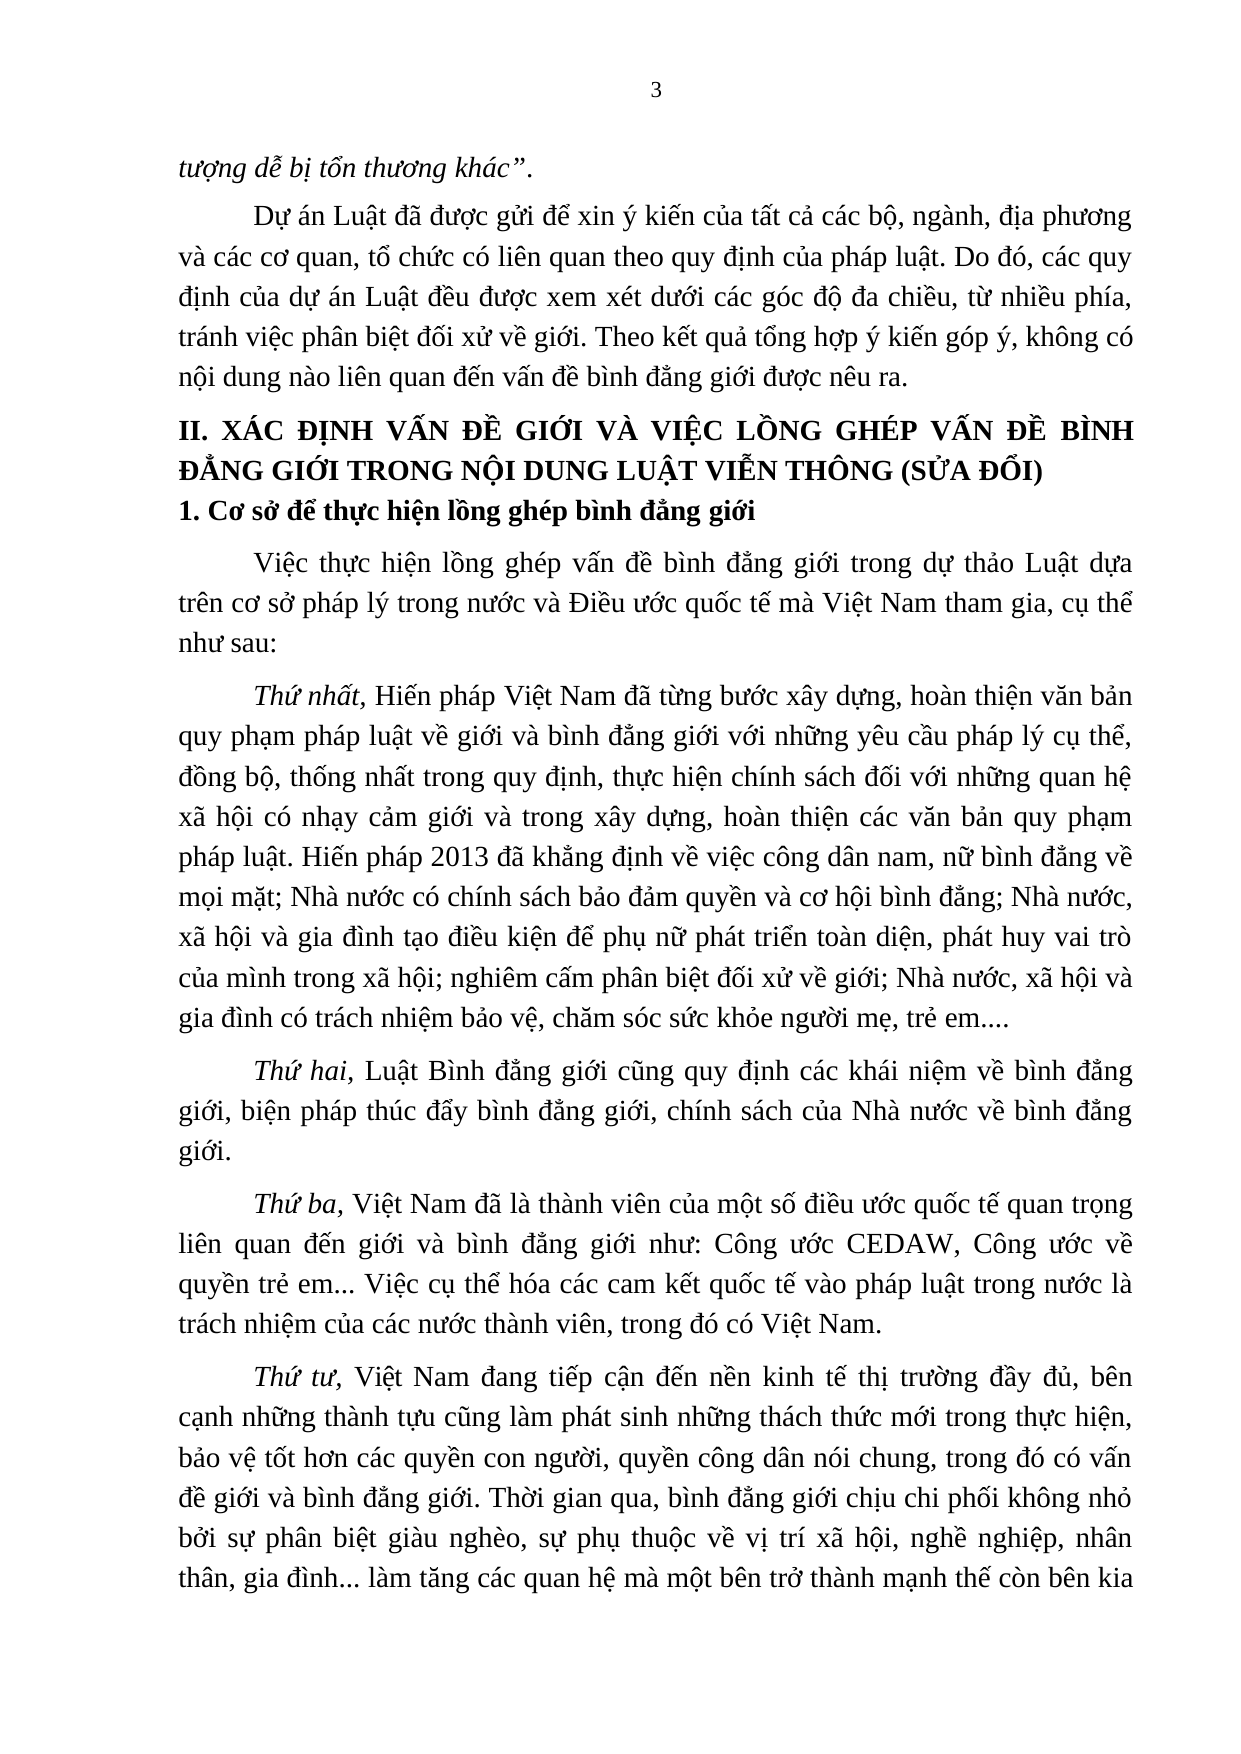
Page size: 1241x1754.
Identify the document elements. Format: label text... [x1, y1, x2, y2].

text Thứ hai, Luật Bình đẳng giới cũng quy định các khái niệm về bình đẳng giới, biện pháp thúc đẩy bình đẳng giới, chính sách của Nhà nước về bình đẳng giới. [178, 1053, 1134, 1167]
text Việc thực hiện lồng ghép vấn đề bình đẳng giới trong dự thảo Luật dựa trên cơ sở pháp lý trong nước và Điều ước quốc tế mà Việt Nam tham gia, cụ thể như sau: [178, 545, 1134, 659]
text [178, 1359, 1134, 1594]
text Dự án Luật đã được gửi để xin ý kiến của tất cả các bộ, ngành, địa phương và các cơ quan, tổ chức có liên quan theo quy định của pháp luật. Do đó, các quy định của dự án Luật đều được xem xét dưới các góc độ đa chiều, từ nhiều phía, tránh việc phân biệt đối xử về giới. Theo kết quả tổng hợp ý kiến góp ý, không có nội dung nào liên quan đến vấn đề bình đẳng giới được nêu ra. [178, 198, 1134, 393]
text Thứ ba, Việt Nam đã là thành viên của một số điều ước quốc tế quan trọng liên quan đến giới và bình đẳng giới như: Công ước CEDAW, Công ước về quyền trẻ em... Việc cụ thể hóa các cam kết quốc tế vào pháp luật trong nước là trách nhiệm của các nước thành viên, trong đó có Việt Nam. [178, 1186, 1134, 1340]
text Thứ nhất, Hiến pháp Việt Nam đã từng bước xây dựng, hoàn thiện văn bản quy phạm pháp luật về giới và bình đẳng giới với những yêu cầu pháp lý cụ thể, đồng bộ, thống nhất trong quy định, thực hiện chính sách đối với những quan hệ xã hội có nhạy cảm giới và trong xây dựng, hoàn thiện các văn bản quy phạm pháp luật. Hiến pháp 2013 đã khẳng định về việc công dân nam, nữ bình đẳng về mọi mặt; Nhà nước có chính sách bảo đảm quyền và cơ hội bình đẳng; Nhà nước, xã hội và gia đình tạo điều kiện để phụ nữ phát triển toàn diện, phát huy vai trò của mình trong xã hội; nghiêm cấm phân biệt đối xử về giới; Nhà nước, xã hội và gia đình có trách nhiệm bảo vệ, chăm sóc sức khỏe người mẹ, trẻ em.... [178, 678, 1134, 1033]
subtitle II. XÁC ĐỊNH VẤN ĐỀ GIỚI VÀ VIỆC LỒNG GHÉP VẤN ĐỀ BÌNH ĐẲNG GIỚI TRONG NỘI DUNG LUẬT VIỄN THÔNG (SỬA ĐỔI) [178, 413, 1134, 486]
text 1. Cơ sở để thực hiện lồng ghép bình đẳng giới [178, 493, 1134, 527]
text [178, 150, 1134, 183]
